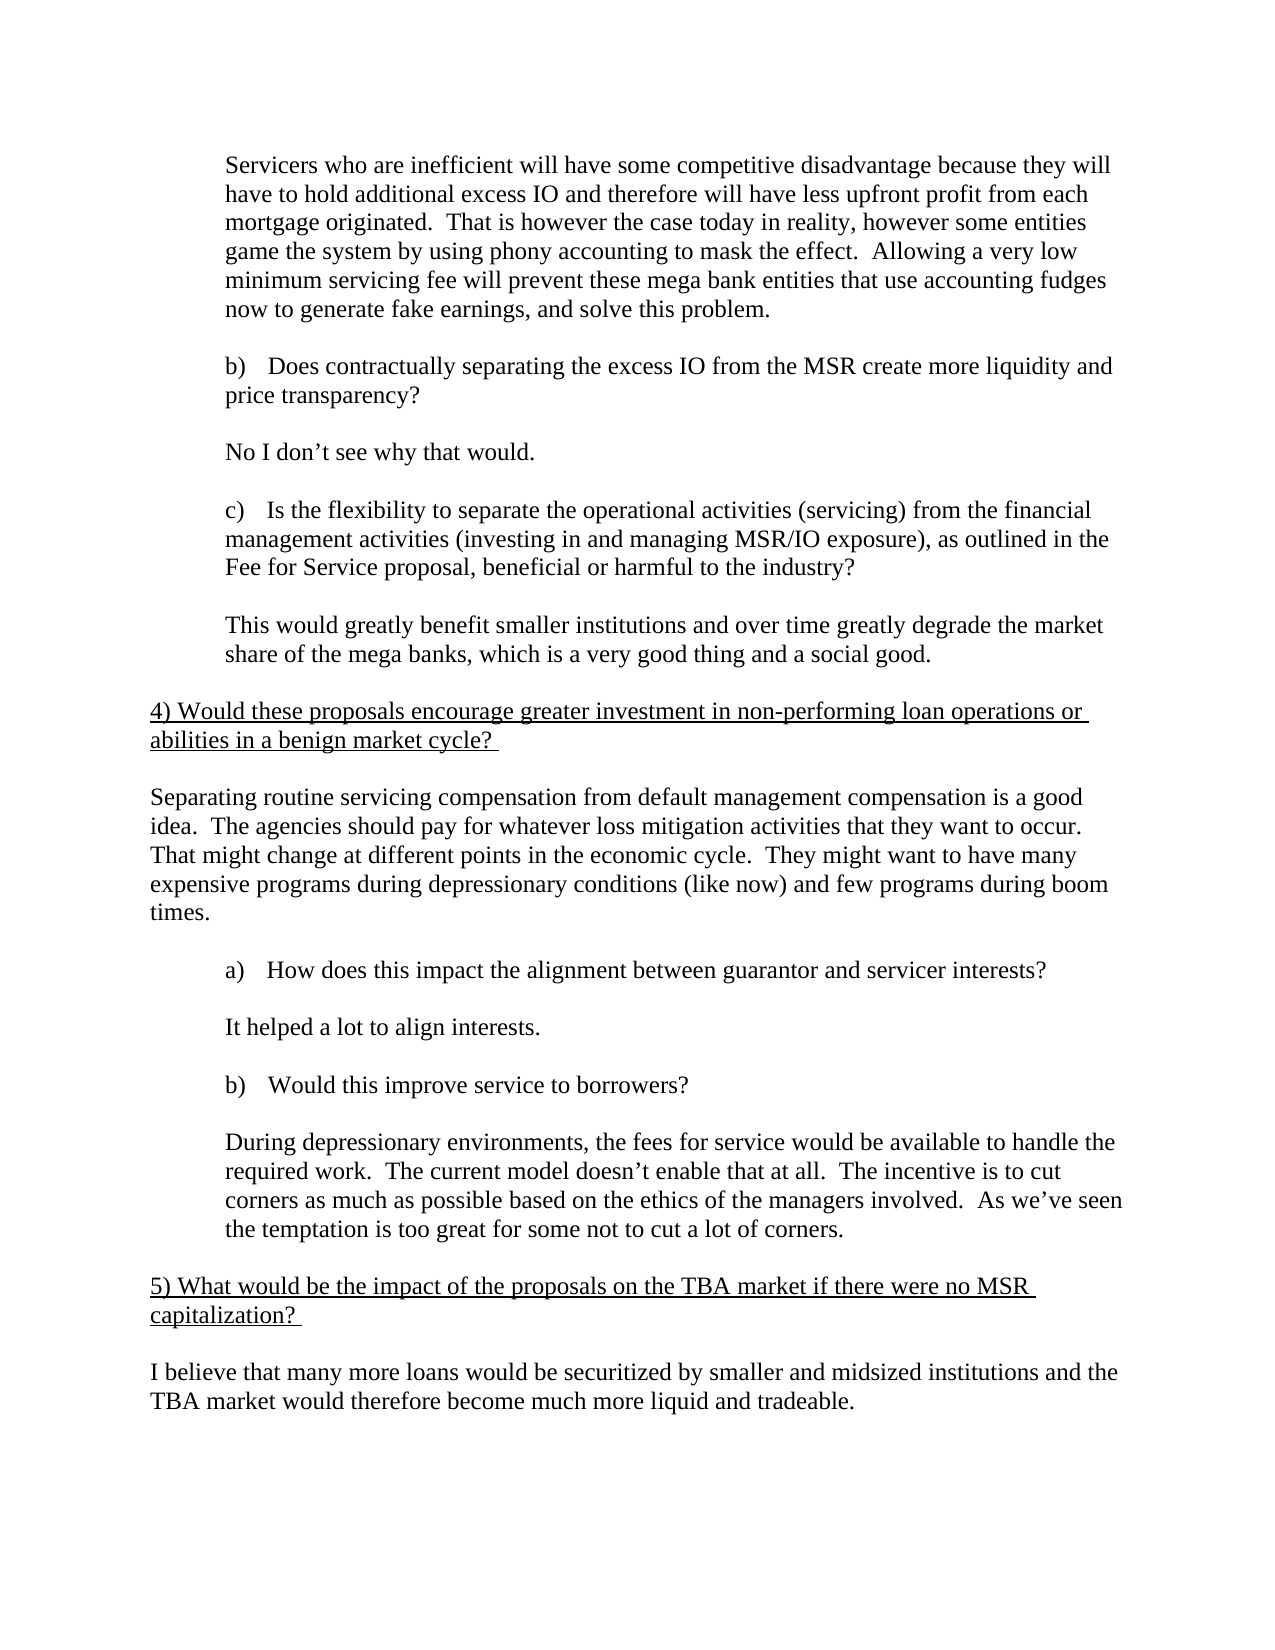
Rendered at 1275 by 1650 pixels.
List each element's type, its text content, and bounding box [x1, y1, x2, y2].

text b) Does contractually separating the excess IO from the MSR create more liquidity and price transparency? [225, 351, 1125, 409]
text No I don’t see why that would. [225, 437, 1125, 466]
text Separating routine servicing compensation from default management compensation is a good idea. The agencies should pay for whatever loss mitigation activities that they want to occur. That might change at different points in the economic cycle. They might want to have many expensive programs during depressionary conditions (like now) and few programs during boom times. [150, 782, 1125, 926]
text b) Would this improve service to borrowers? [225, 1070, 1125, 1099]
text It helped a lot to align interests. [225, 1012, 1125, 1041]
text 4) Would these proposals encourage greater investment in non-performing loan operations or abilities in a benign market cycle? [150, 696, 1125, 754]
text I believe that many more loans would be securitized by smaller and midsized institutions and the TBA market would therefore become much more liquid and tradeable. [150, 1357, 1125, 1415]
text This would greatly benefit smaller institutions and over time greatly degrade the market share of the mega banks, which is a very good thing and a social good. [225, 610, 1125, 667]
text 5) What would be the impact of the proposals on the TBA market if there were no MSR capitalization? [150, 1271, 1125, 1329]
text Servicers who are inefficient will have some competitive disadvantage because they will have to hold additional excess IO and therefore will have less upfront profit from each mortgage originated. That is however the case today in reality, however some entities game the system by using phony accounting to mask the effect. Allowing a very low minimum servicing fee will prevent these mega bank entities that use accounting fudges now to generate fake earnings, and solve this problem. [225, 150, 1125, 322]
text During depressionary environments, the fees for service would be available to handle the required work. The current model doesn’t enable that at all. The incentive is to cut corners as much as possible based on the ethics of the managers involved. As we’ve seen the temptation is too great for some not to cut a lot of corners. [225, 1127, 1125, 1242]
text c) Is the flexibility to separate the operational activities (servicing) from the financial management activities (investing in and managing MSR/IO exposure), as outlined in the Fee for Service proposal, beneficial or harmful to the industry? [225, 495, 1125, 581]
text a) How does this impact the alignment between guarantor and servicer interests? [225, 955, 1125, 984]
